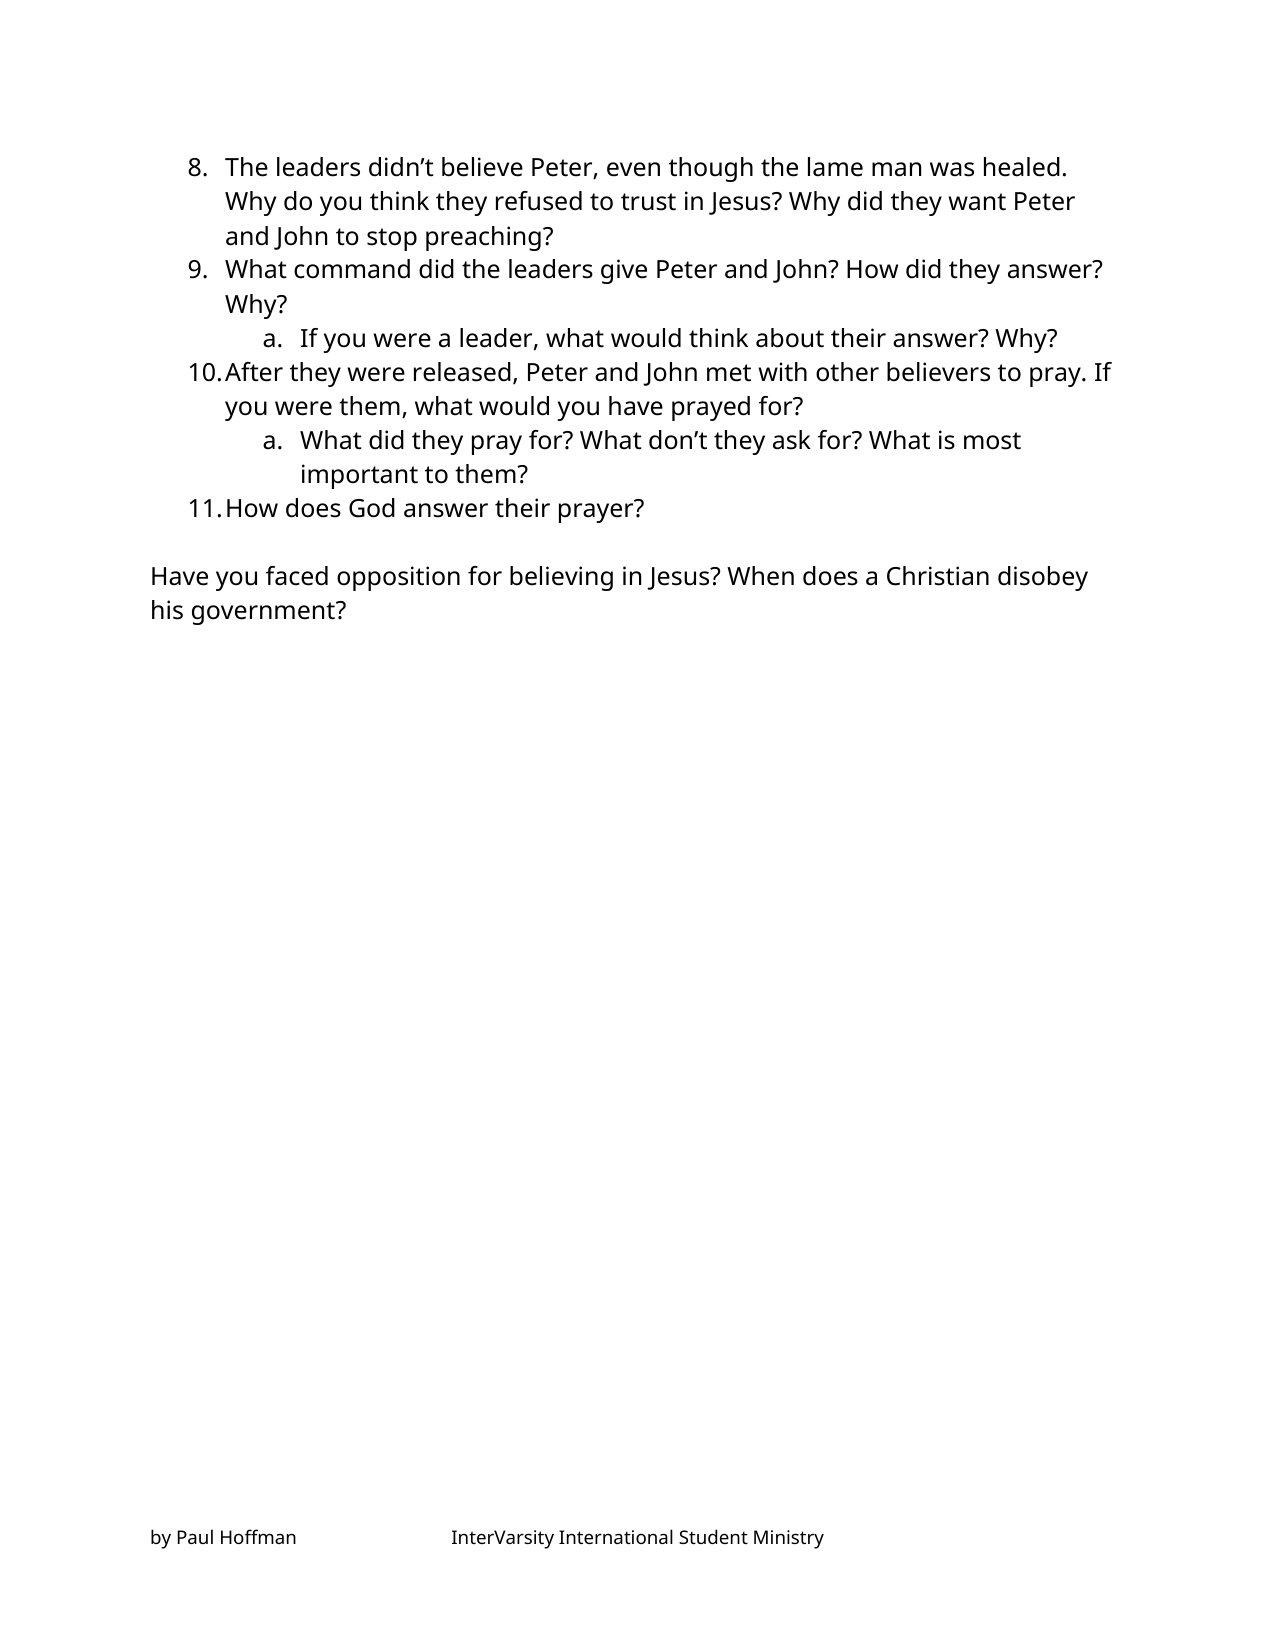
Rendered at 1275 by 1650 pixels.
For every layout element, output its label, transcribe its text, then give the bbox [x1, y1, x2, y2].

list How does God answer their prayer? [187, 491, 1125, 525]
list What command did the leaders give Peter and John? How did they answer? Why? [187, 252, 1125, 320]
list What did they pray for? What don’t they ask for? What is most important to them? [262, 422, 1125, 491]
list If you were a leader, what would think about their answer? Why? [262, 320, 1125, 354]
list The leaders didn’t believe Peter, even though the lame man was healed. Why do you think they refused to trust in Jesus? Why did they want Peter and John to stop preaching? [187, 150, 1125, 252]
text Have you faced opposition for believing in Jesus? When does a Christian disobey his government? [150, 559, 1125, 627]
list After they were released, Peter and John met with other believers to pray. If you were them, what would you have prayed for? [187, 354, 1125, 422]
